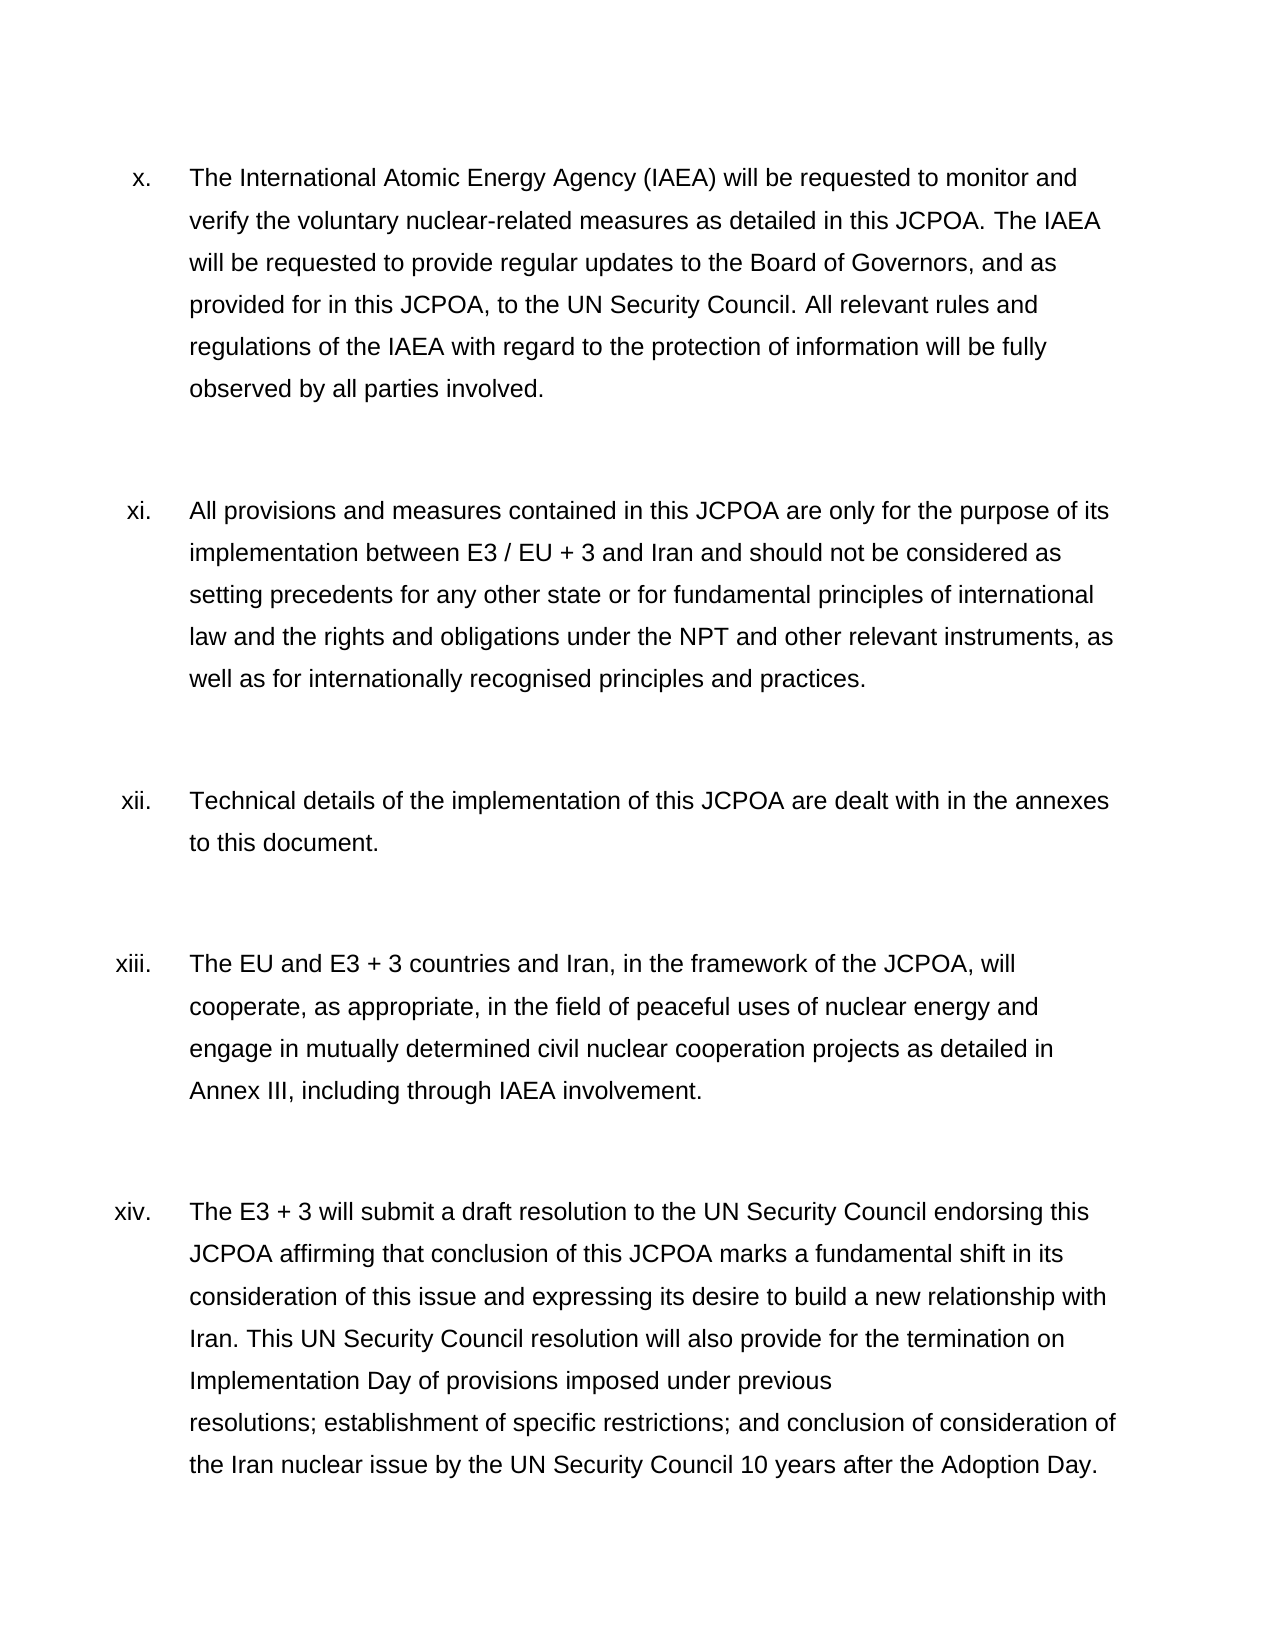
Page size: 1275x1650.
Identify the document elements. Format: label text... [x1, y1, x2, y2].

list All provisions and measures contained in this JCPOA are only for the purpose of its implementation between E3 / EU + 3 and Iran and should not be considered as setting precedents for any other state or for fundamental principles of international law and the rights and obligations under the NPT and other relevant instruments, as well as for internationally recognised principles and practices. [152, 482, 1125, 693]
list The International Atomic Energy Agency (IAEA) will be requested to monitor and verify the voluntary nuclear-related measures as detailed in this JCPOA. The IAEA will be requested to provide regular updates to the Board of Governors, and as provided for in this JCPOA, to the UN Security Council. All relevant rules and regulations of the IAEA with regard to the protection of information will be fully observed by all parties involved. [152, 150, 1125, 403]
list Technical details of the implementation of this JCPOA are dealt with in the annexes to this document. [152, 772, 1125, 857]
list The EU and E3 + 3 countries and Iran, in the framework of the JCPOA, will cooperate, as appropriate, in the field of peaceful uses of nuclear energy and engage in mutually determined civil nuclear cooperation projects as detailed in Annex III, including through IAEA involvement. [152, 936, 1125, 1105]
list The E3 + 3 will submit a draft resolution to the UN Security Council endorsing this JCPOA affirming that conclusion of this JCPOA marks a fundamental shift in its consideration of this issue and expressing its desire to build a new relationship with Iran. This UN Security Council resolution will also provide for the termination on Implementation Day of provisions imposed under previous resolutions; establishment of specific restrictions; and conclusion of consideration of the Iran nuclear issue by the UN Security Council 10 years after the Adoption Day. [152, 1184, 1125, 1479]
